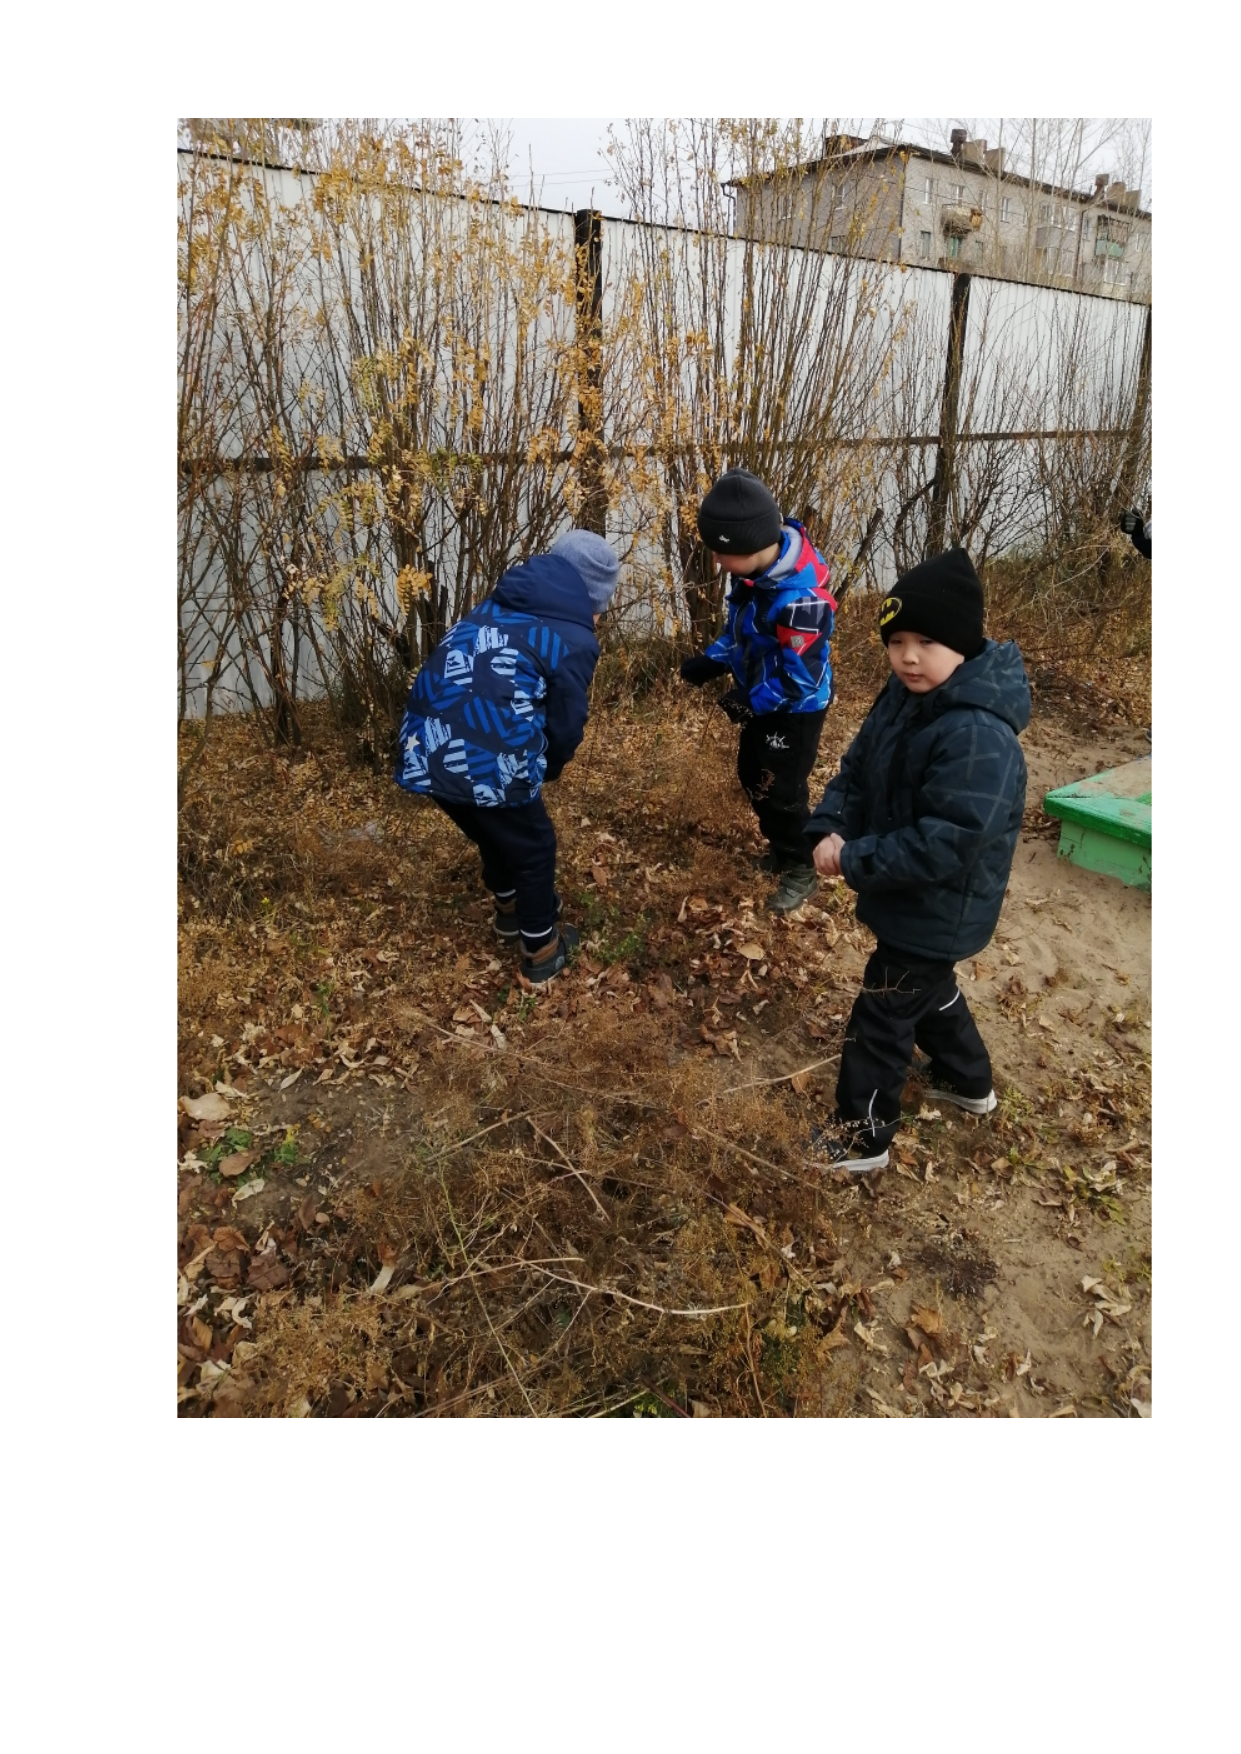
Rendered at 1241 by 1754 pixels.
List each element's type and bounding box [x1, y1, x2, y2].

picture [177, 118, 1152, 1418]
